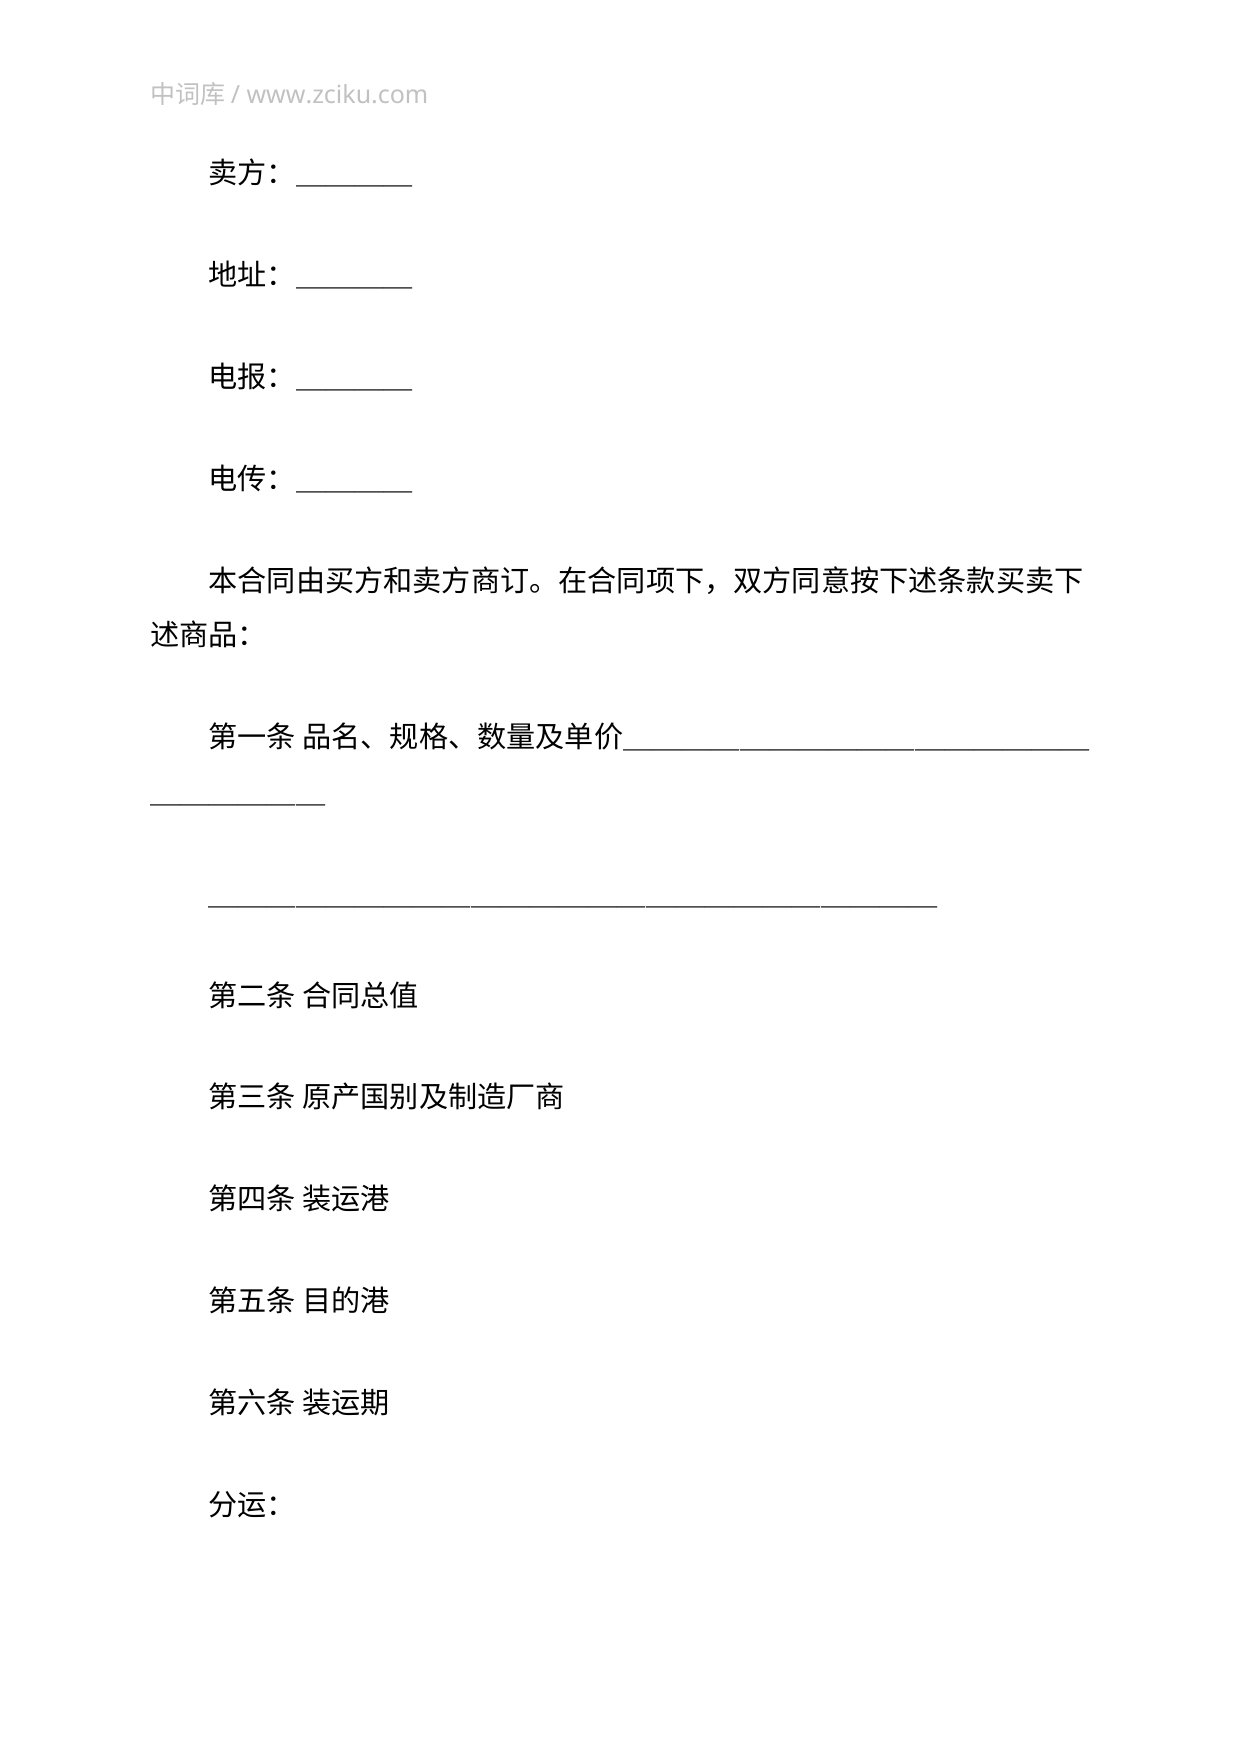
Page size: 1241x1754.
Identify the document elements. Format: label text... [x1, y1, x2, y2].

text 第四条 装运港 [150, 1176, 1090, 1218]
text 第六条 装运期 [150, 1379, 1090, 1422]
text 卖方：＿＿＿＿ [150, 150, 1090, 192]
text 第三条 原产国别及制造厂商 [150, 1074, 1090, 1116]
text 本合同由买方和卖方商订。在合同项下，双方同意按下述条款买卖下述商品： [150, 557, 1090, 654]
text 分运： [150, 1481, 1090, 1523]
text 第二条 合同总值 [150, 972, 1090, 1014]
text 电报：＿＿＿＿ [150, 353, 1090, 396]
text 第一条 品名、规格、数量及单价＿＿＿＿＿＿＿＿＿＿＿＿＿＿＿＿＿＿＿＿＿＿ [150, 714, 1090, 811]
text 电传：＿＿＿＿ [150, 455, 1090, 498]
text 地址：＿＿＿＿ [150, 252, 1090, 294]
text ＿＿＿＿＿＿＿＿＿＿＿＿＿＿＿＿＿＿＿＿＿＿＿＿＿ [150, 870, 1090, 913]
text 第五条 目的港 [150, 1277, 1090, 1320]
